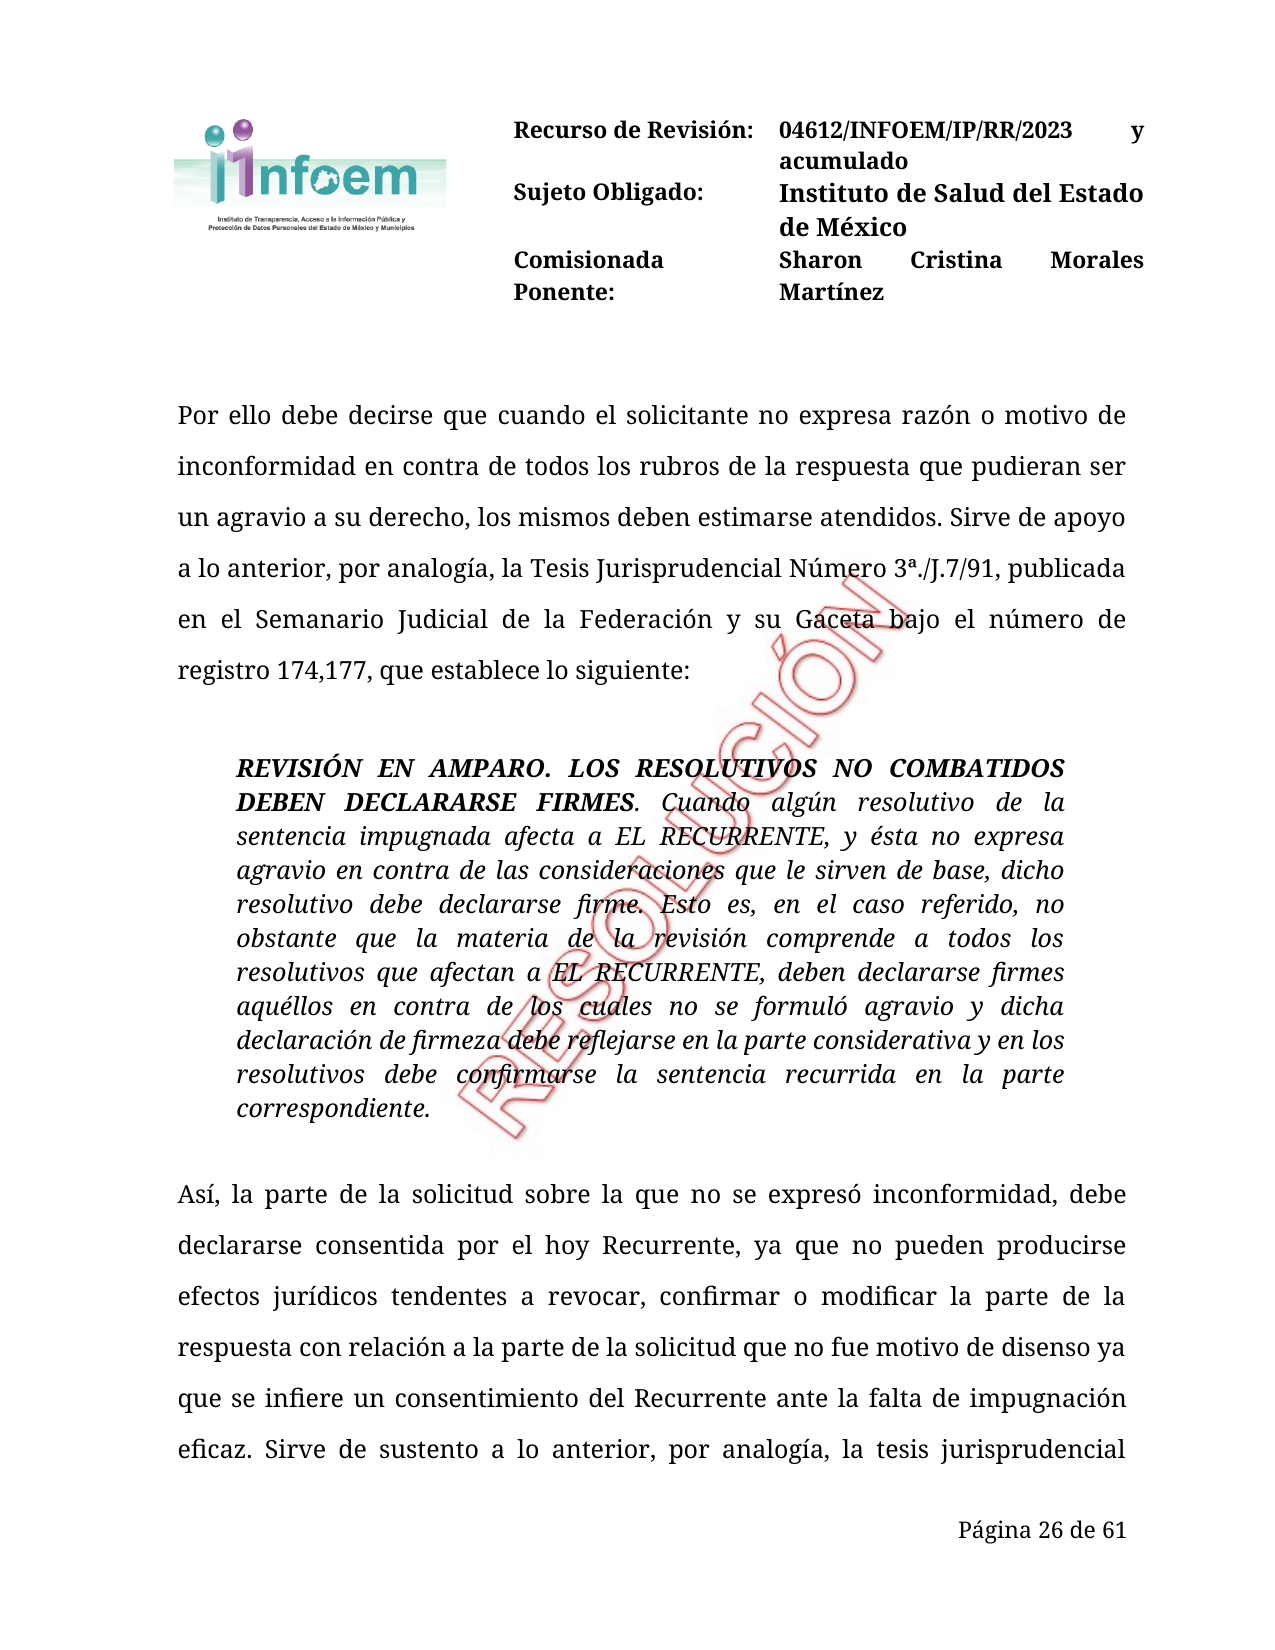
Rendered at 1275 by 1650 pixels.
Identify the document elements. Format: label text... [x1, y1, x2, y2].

text Por ello debe decirse que cuando el solicitante no expresa razón o motivo de inconformidad en contra de todos los rubros de la respuesta que pudieran ser un agravio a su derecho, los mismos deben estimarse atendidos. Sirve de apoyo a lo anterior, por analogía, la Tesis Jurisprudencial Número 3ª./J.7/91, publicada en el Semanario Judicial de la Federación y su Gaceta bajo el número de registro 174,177, que establece lo siguiente: [177, 397, 1127, 687]
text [177, 1176, 1127, 1466]
text REVISIÓN EN AMPARO. LOS RESOLUTIVOS NO COMBATIDOS DEBEN DECLARARSE FIRMES. Cuando algún resolutivo de la sentencia impugnada afecta a EL RECURRENTE, y ésta no expresa agravio en contra de las consideraciones que le sirven de base, dicho resolutivo debe declararse firme. Esto es, en el caso referido, no obstante que la materia de la revisión comprende a todos los resolutivos que afectan a EL RECURRENTE, deben declararse firmes aquéllos en contra de los cuales no se formuló agravio y dicha declaración de firmeza debe reflejarse en la parte considerativa y en los resolutivos debe confirmarse la sentencia recurrida en la parte correspondiente. [236, 751, 1068, 1125]
picture [116, 113, 1242, 1650]
